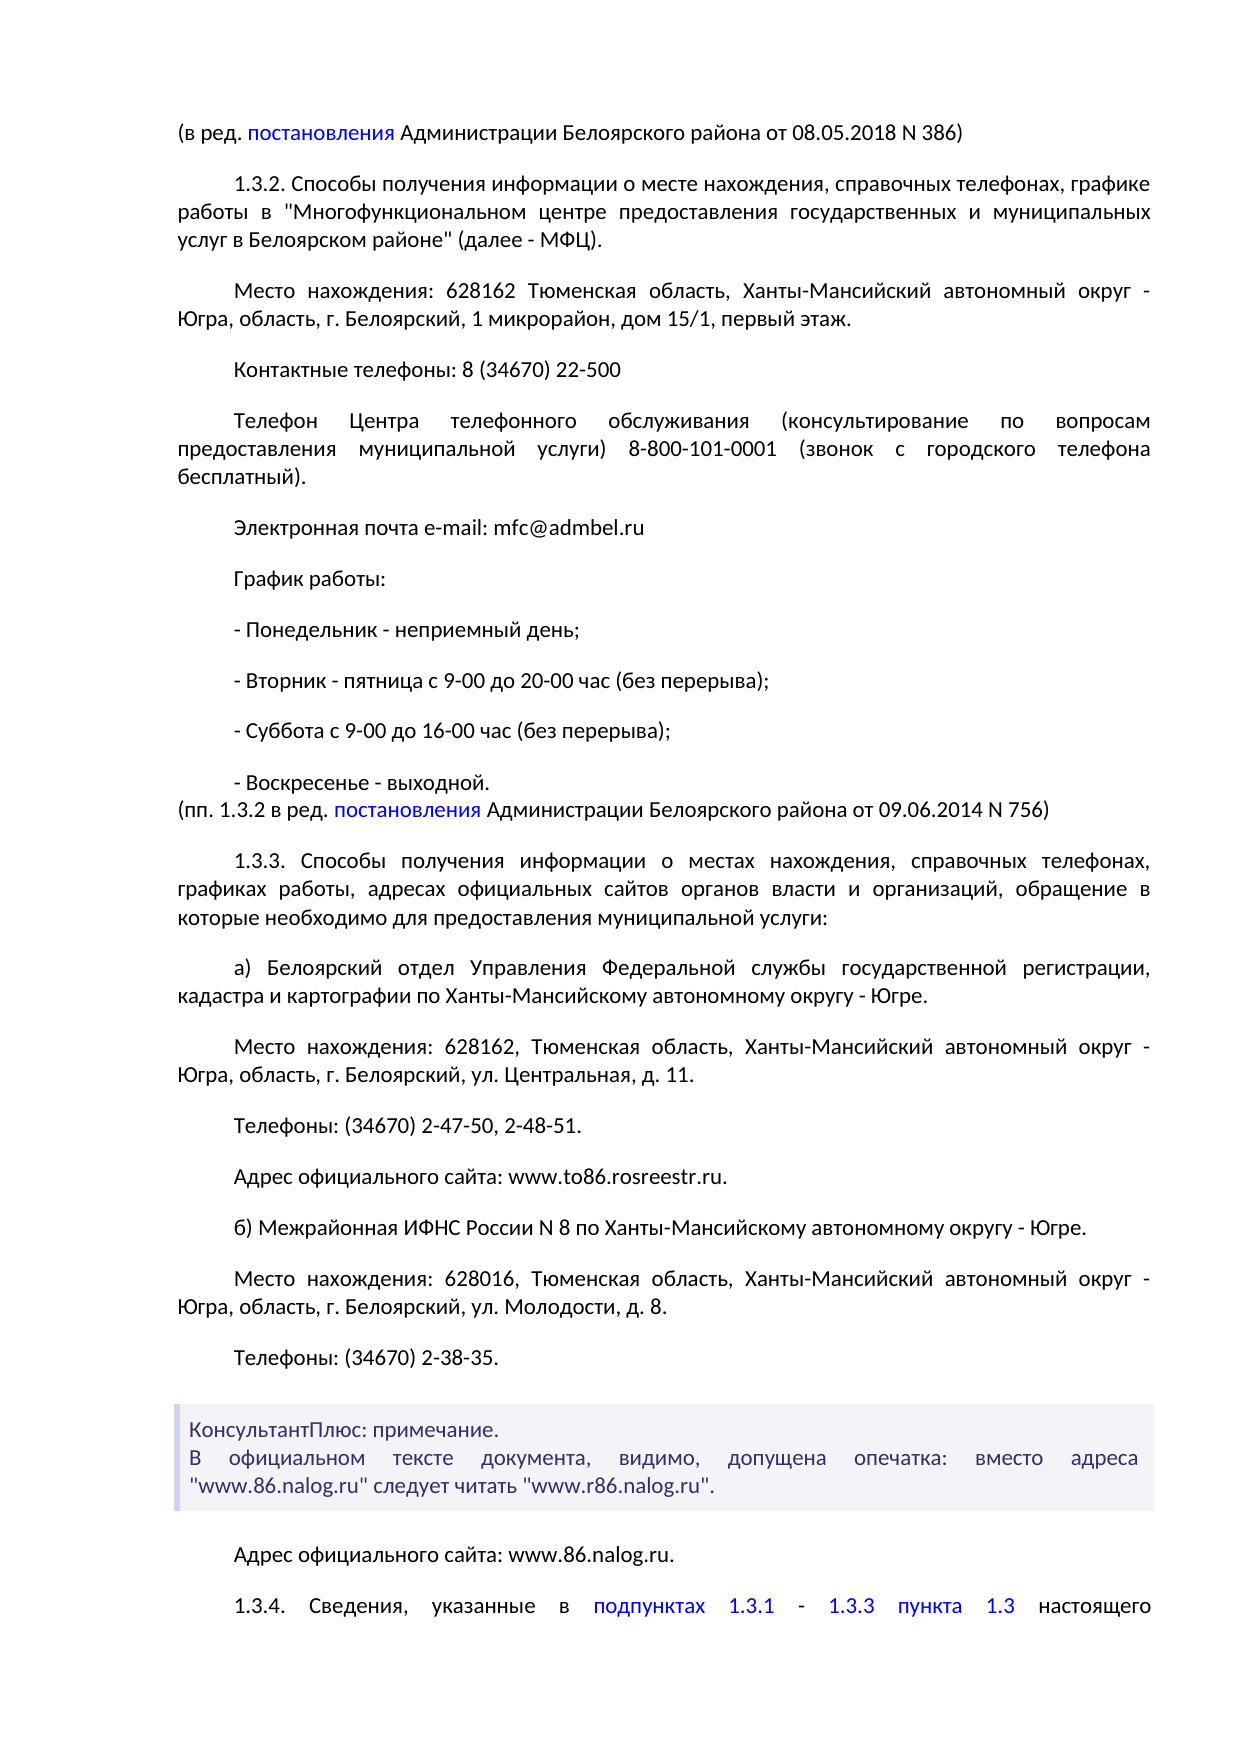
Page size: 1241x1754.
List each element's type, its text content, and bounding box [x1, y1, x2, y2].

text Электронная почта e-mail: mfc@admbel.ru [177, 513, 1152, 541]
text 1.3.2. Способы получения информации о месте нахождения, справочных телефонах, графике работы в "Многофункциональном центре предоставления государственных и муниципальных услуг в Белоярском районе" (далее - МФЦ). [177, 169, 1152, 253]
text График работы: [177, 564, 1152, 592]
text а) Белоярский отдел Управления Федеральной службы государственной регистрации, кадастра и картографии по Ханты-Мансийскому автономному округу - Югре. [177, 953, 1152, 1009]
text Контактные телефоны: 8 (34670) 22-500 [177, 355, 1152, 383]
table_header КонсультантПлюс: примечание. В официальном тексте документа, видимо, допущена опечатка: вместо адреса "www.86.nalog.ru" следует читать "www.r86.nalog.ru". [180, 1404, 1149, 1511]
text Телефон Центра телефонного обслуживания (консультирование по вопросам предоставления муниципальной услуги) 8-800-101-0001 (звонок с городского телефона бесплатный). [177, 406, 1152, 490]
text (пп. 1.3.2 в ред. постановления Администрации Белоярского района от 09.06.2014 N 756) [177, 796, 1152, 824]
text Адрес официального сайта: www.to86.rosreestr.ru. [177, 1162, 1152, 1190]
text (в ред. постановления Администрации Белоярского района от 08.05.2018 N 386) [177, 118, 1152, 146]
text - Понедельник - неприемный день; [177, 615, 1152, 643]
text Телефоны: (34670) 2-47-50, 2-48-51. [177, 1111, 1152, 1139]
text Место нахождения: 628162, Тюменская область, Ханты-Мансийский автономный округ - Югра, область, г. Белоярский, ул. Центральная, д. 11. [177, 1032, 1152, 1088]
text - Вторник - пятница с 9-00 до 20-00 час (без перерыва); [177, 666, 1152, 694]
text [177, 1591, 1152, 1619]
text Место нахождения: 628162 Тюменская область, Ханты-Мансийский автономный округ - Югра, область, г. Белоярский, 1 микрорайон, дом 15/1, первый этаж. [177, 276, 1152, 332]
text Место нахождения: 628016, Тюменская область, Ханты-Мансийский автономный округ - Югра, область, г. Белоярский, ул. Молодости, д. 8. [177, 1264, 1152, 1320]
text Адрес официального сайта: www.86.nalog.ru. [177, 1540, 1152, 1568]
text б) Межрайонная ИФНС России N 8 по Ханты-Мансийскому автономному округу - Югре. [233, 1213, 1152, 1241]
text - Воскресенье - выходной. [177, 768, 1152, 796]
text Телефоны: (34670) 2-38-35. [177, 1343, 1152, 1371]
text - Суббота с 9-00 до 16-00 час (без перерыва); [177, 717, 1152, 745]
text 1.3.3. Способы получения информации о местах нахождения, справочных телефонах, графиках работы, адресах официальных сайтов органов власти и организаций, обращение в которые необходимо для предоставления муниципальной услуги: [177, 847, 1152, 931]
